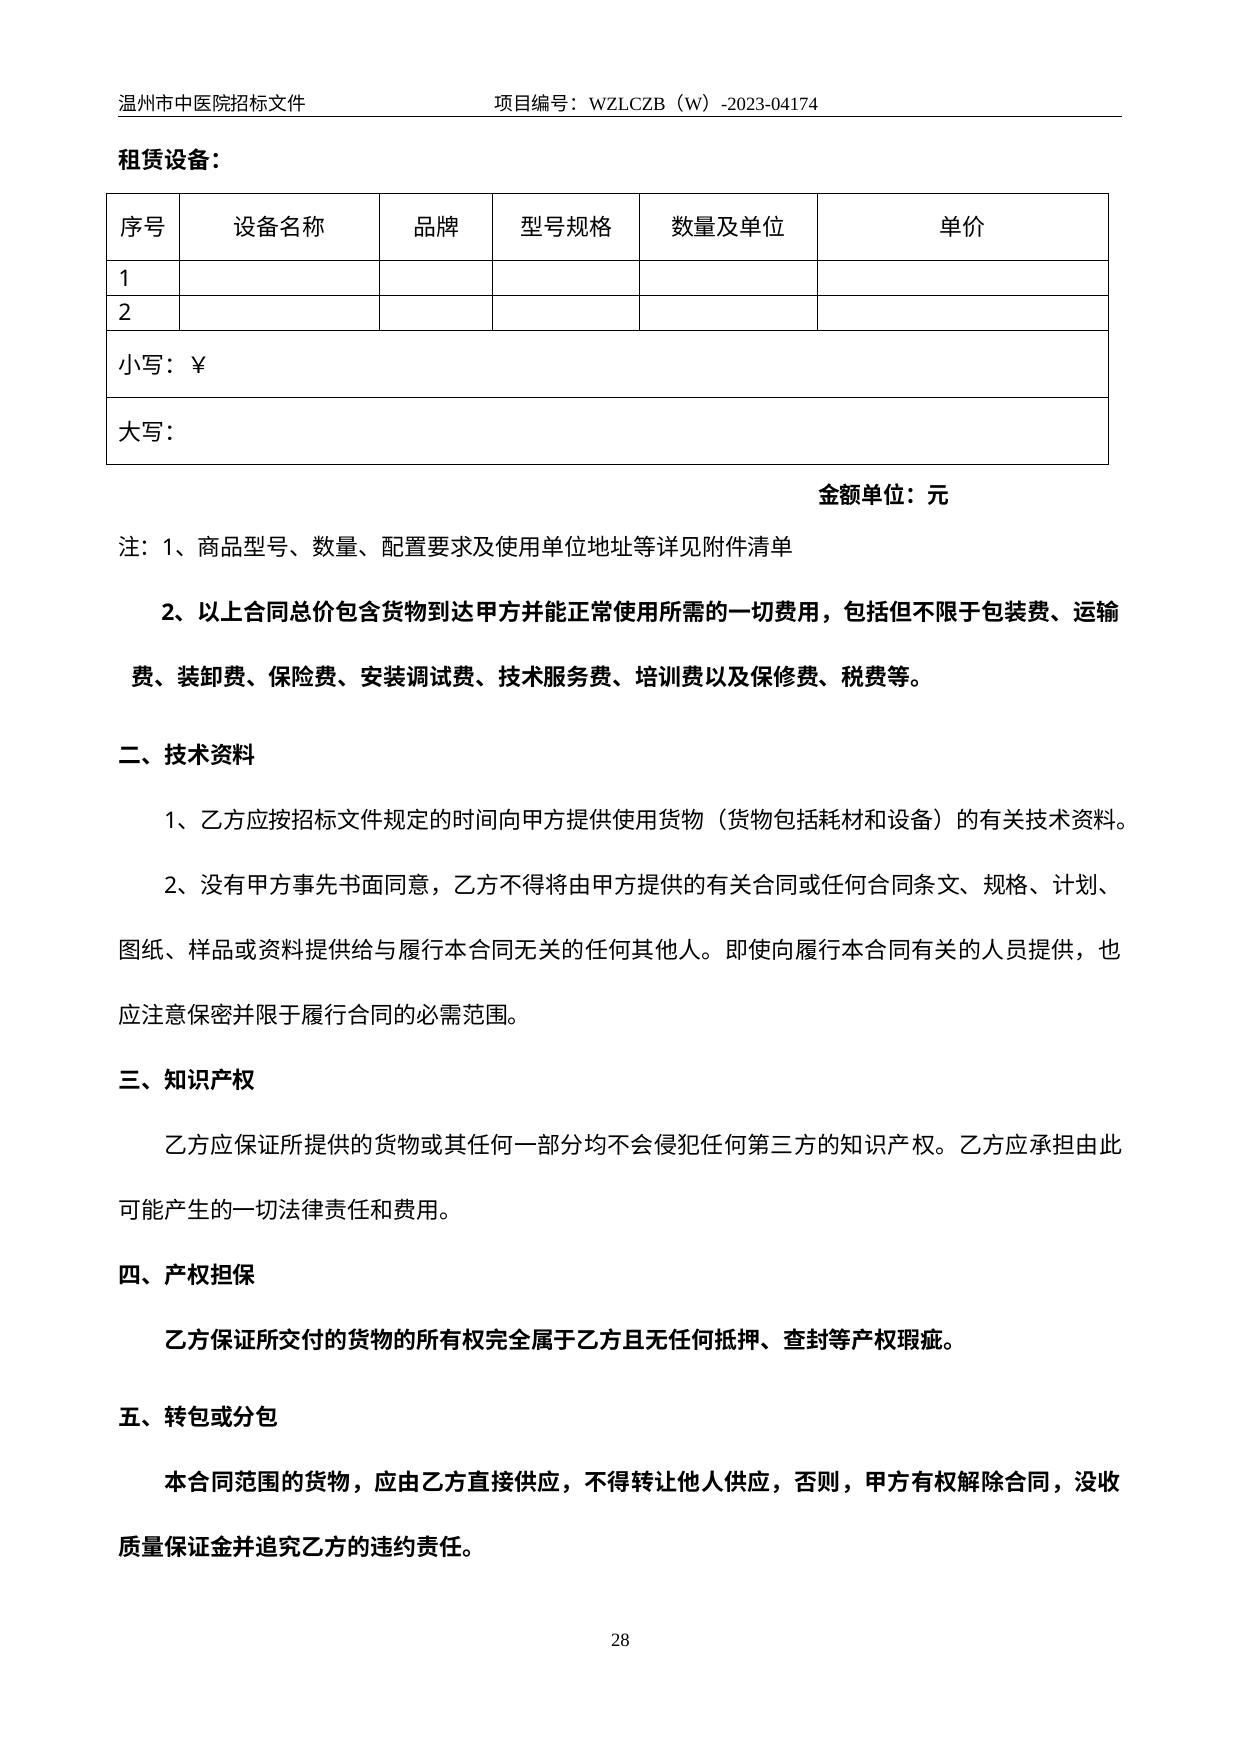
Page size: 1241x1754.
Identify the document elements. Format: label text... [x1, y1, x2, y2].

subtitle 四、产权担保 [118, 1241, 1122, 1306]
table_header 单价 [818, 194, 1108, 260]
text 乙方保证所交付的货物的所有权完全属于乙方且无任何抵押、查封等产权瑕疵。 [118, 1306, 1122, 1371]
subtitle 二、技术资料 [118, 721, 1122, 786]
table_header 品牌 [380, 194, 492, 260]
table_cell [493, 261, 639, 295]
text 2、以上合同总价包含货物到达甲方并能正常使用所需的一切费用，包括但不限于包装费、运输费、装卸费、保险费、安装调试费、技术服务费、培训费以及保修费、税费等。 [131, 578, 1122, 708]
table_cell [818, 261, 1108, 295]
table_cell 大写： [107, 398, 1108, 464]
table_cell 小写：￥ [107, 331, 1108, 397]
table_cell [380, 296, 492, 329]
table_header 数量及单位 [640, 194, 817, 260]
table_header 设备名称 [180, 194, 379, 260]
table_cell [180, 261, 379, 295]
table_header 型号规格 [493, 194, 639, 260]
list 2、没有甲方事先书面同意，乙方不得将由甲方提供的有关合同或任何合同条文、规格、计划、图纸、样品或资料提供给与履行本合同无关的任何其他人。即使向履行本合同有关的人员提供，也应注意保密并限于履行合同的必需范围。 [118, 851, 1122, 1046]
table_cell 2 [107, 296, 179, 329]
list 1、乙方应按招标文件规定的时间向甲方提供使用货物（货物包括耗材和设备）的有关技术资料。 [118, 786, 1122, 851]
subtitle 三、知识产权 [118, 1046, 1122, 1111]
table_cell [640, 296, 817, 329]
table_cell [380, 261, 492, 295]
table_header 序号 [107, 194, 179, 260]
table_cell 1 [107, 261, 179, 295]
subtitle 五、转包或分包 [118, 1383, 1122, 1448]
text 本合同范围的货物，应由乙方直接供应，不得转让他人供应，否则，甲方有权解除合同，没收质量保证金并追究乙方的违约责任。 [118, 1448, 1122, 1578]
table_cell [180, 296, 379, 329]
table_cell [640, 261, 817, 295]
text 金额单位：元 [774, 465, 1122, 513]
text 注：1、商品型号、数量、配置要求及使用单位地址等详见附件清单 [118, 513, 1122, 578]
table_cell [493, 296, 639, 329]
text 乙方应保证所提供的货物或其任何一部分均不会侵犯任何第三方的知识产权。乙方应承担由此可能产生的一切法律责任和费用。 [118, 1111, 1122, 1241]
table_cell [818, 296, 1108, 329]
subtitle 租赁设备： [118, 126, 1122, 191]
